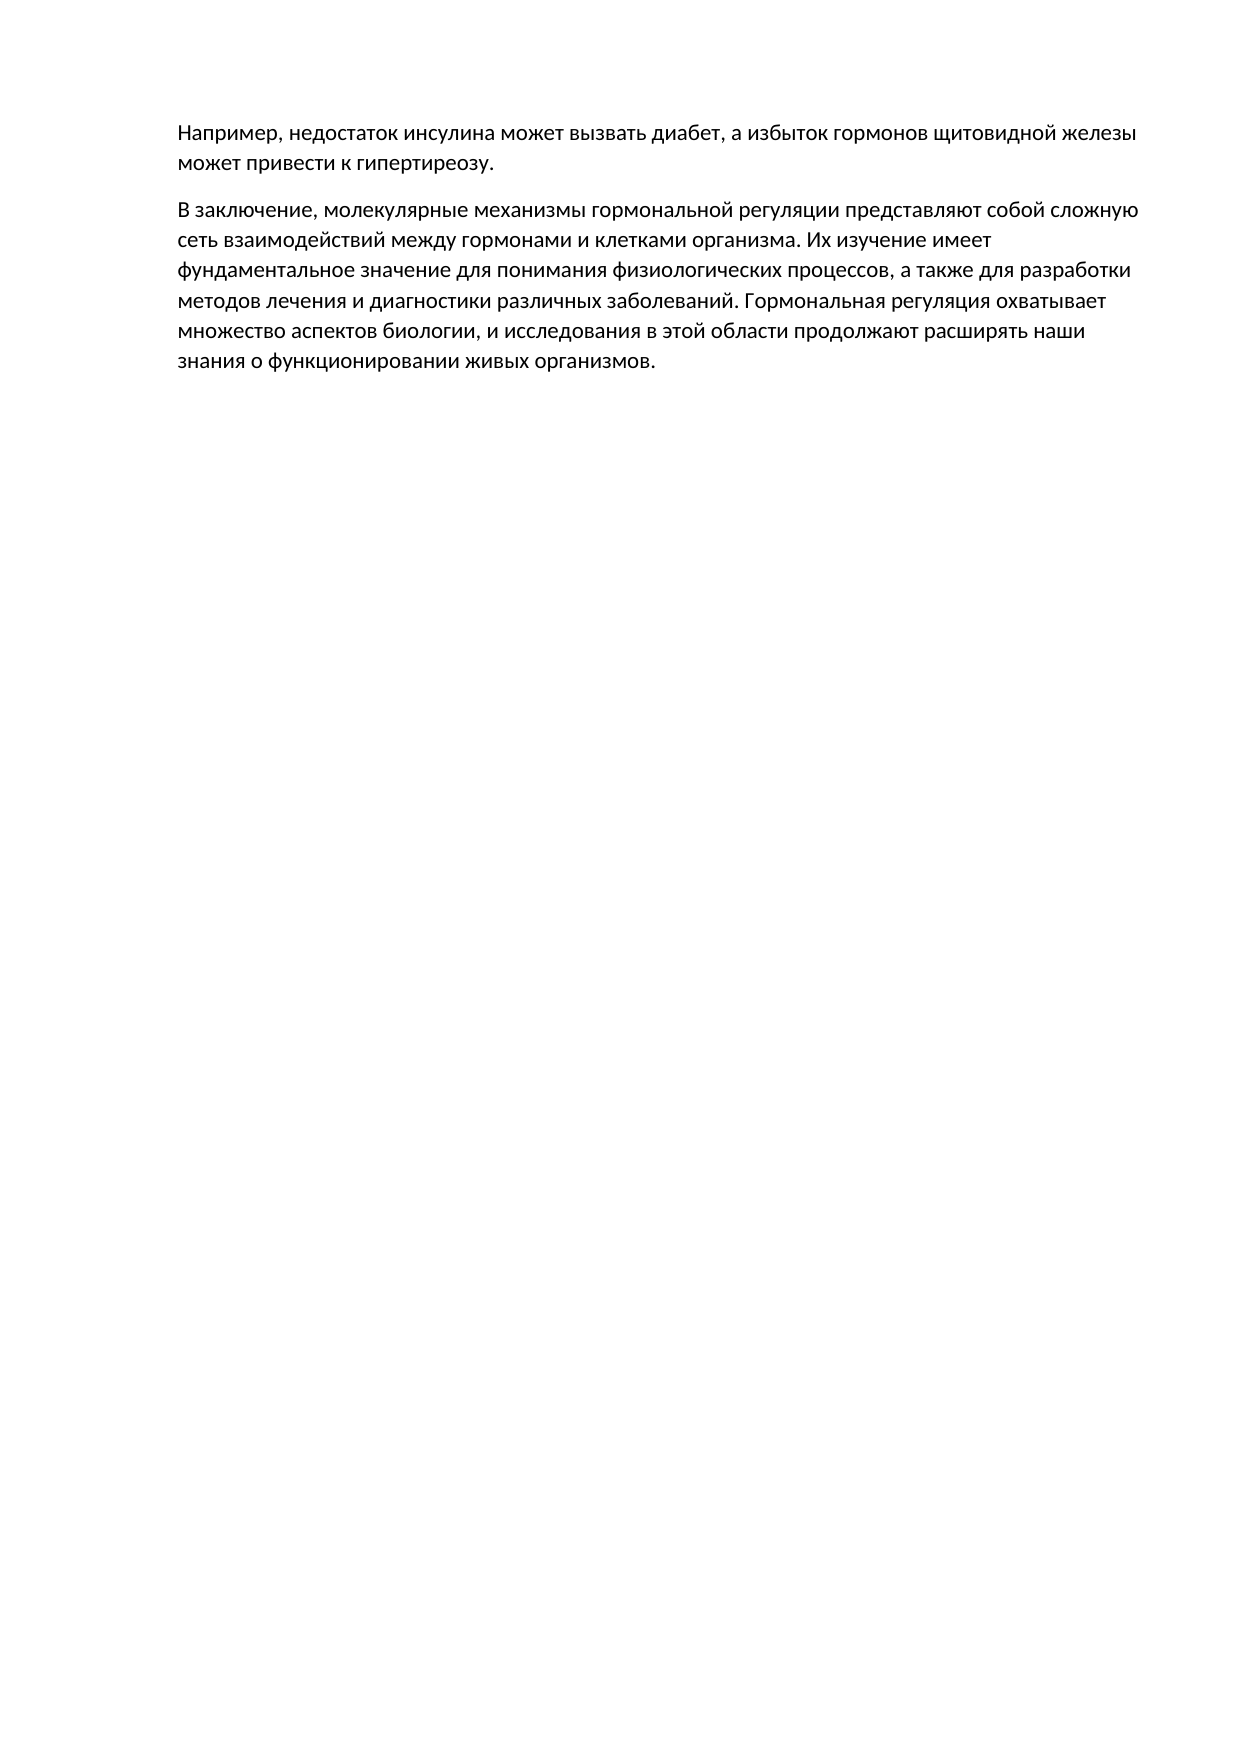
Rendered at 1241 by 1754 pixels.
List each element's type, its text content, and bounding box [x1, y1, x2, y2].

text В заключение, молекулярные механизмы гормональной регуляции представляют собой сложную сеть взаимодействий между гормонами и клетками организма. Их изучение имеет фундаментальное значение для понимания физиологических процессов, а также для разработки методов лечения и диагностики различных заболеваний. Гормональная регуляция охватывает множество аспектов биологии, и исследования в этой области продолжают расширять наши знания о функционировании живых организмов. [177, 195, 1152, 374]
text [177, 118, 1152, 176]
